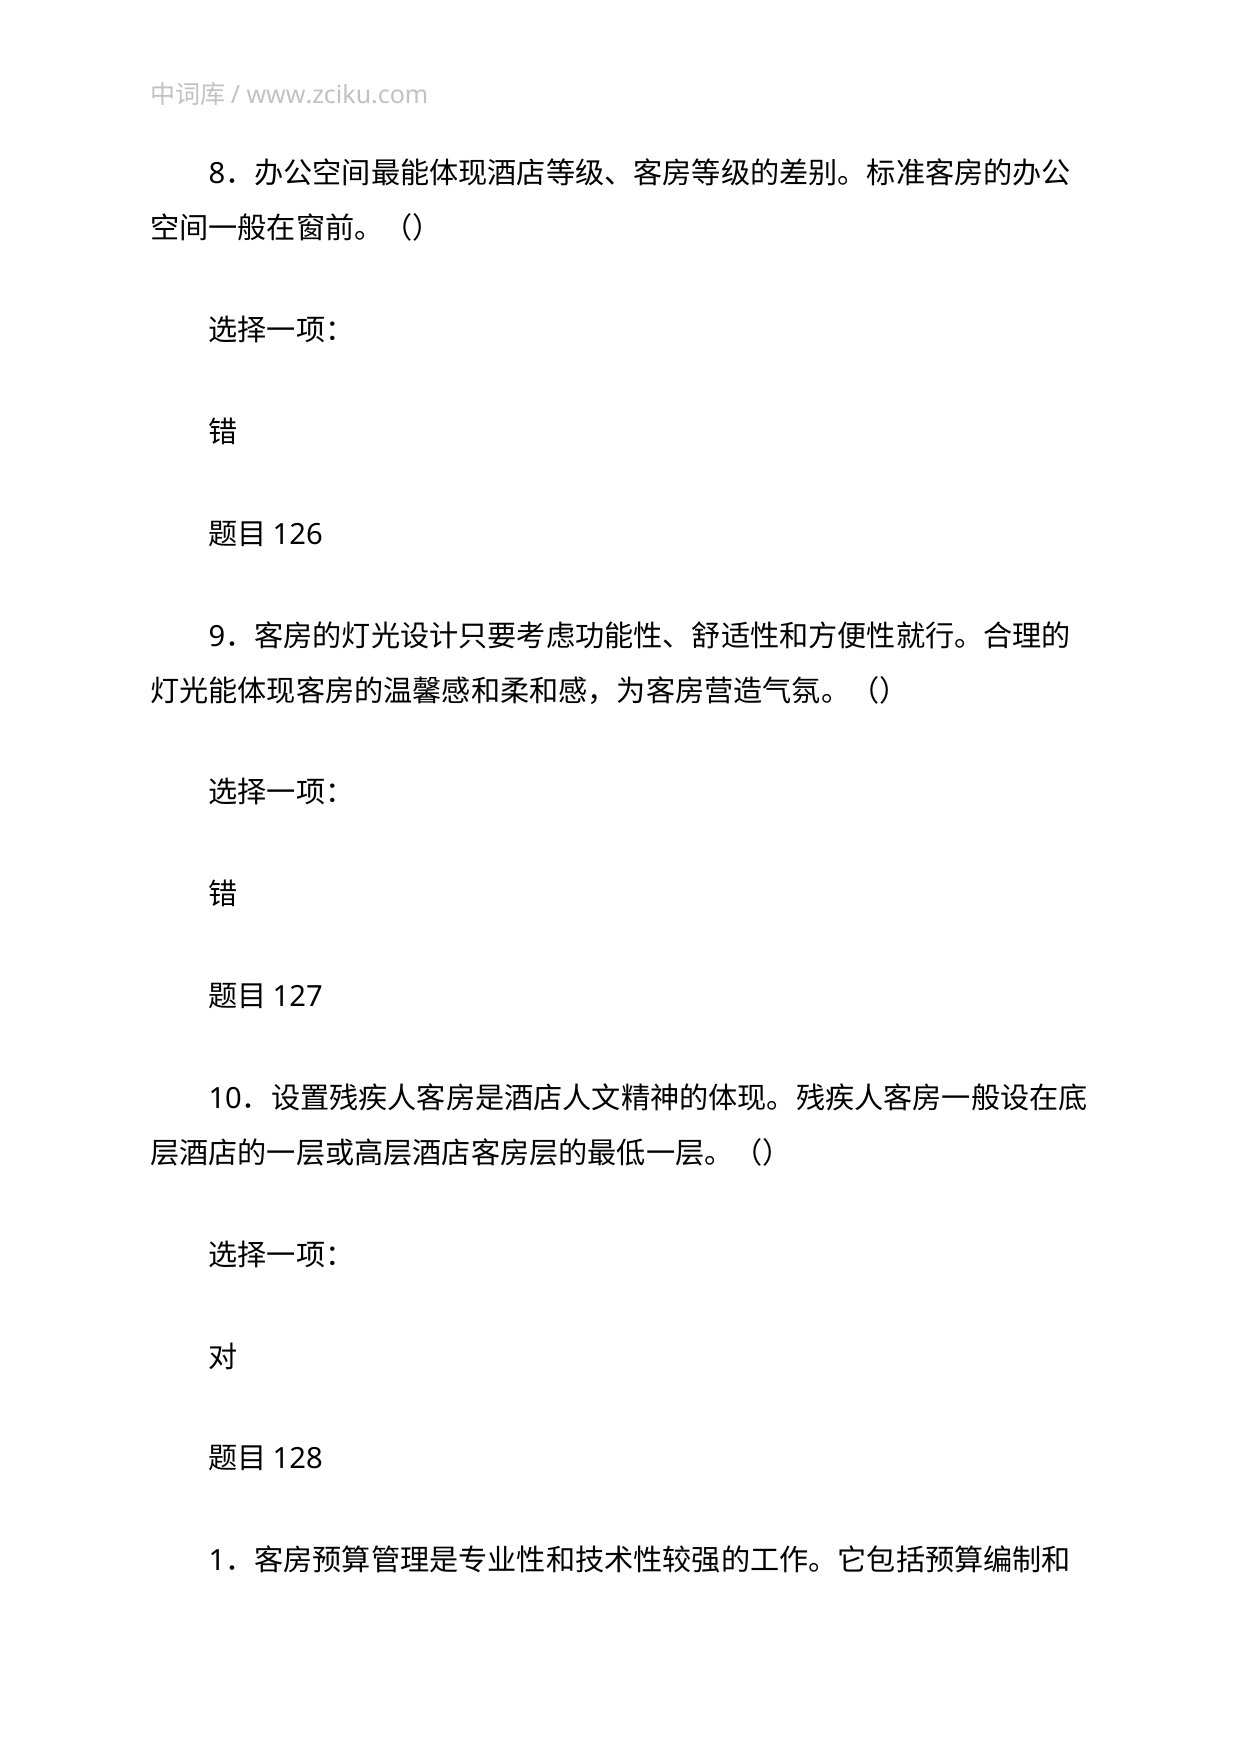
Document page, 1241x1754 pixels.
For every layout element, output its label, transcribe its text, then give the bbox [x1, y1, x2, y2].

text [150, 1537, 1090, 1579]
text 10．设置残疾人客房是酒店人文精神的体现。残疾人客房一般设在底层酒店的一层或高层酒店客房层的最低一层。（） [150, 1074, 1090, 1172]
text 选择一项： [150, 1231, 1090, 1274]
text 9．客房的灯光设计只要考虑功能性、舒适性和方便性就行。合理的灯光能体现客房的温馨感和柔和感，为客房营造气氛。（） [150, 612, 1090, 709]
text 选择一项： [150, 769, 1090, 811]
text 对 [150, 1333, 1090, 1375]
text 错 [150, 871, 1090, 913]
text 8．办公空间最能体现酒店等级、客房等级的差别。标准客房的办公空间一般在窗前。（） [150, 150, 1090, 247]
text 题目128 [150, 1435, 1090, 1477]
text 题目126 [150, 510, 1090, 553]
text 题目127 [150, 973, 1090, 1015]
text 错 [150, 408, 1090, 451]
text 选择一项： [150, 307, 1090, 349]
